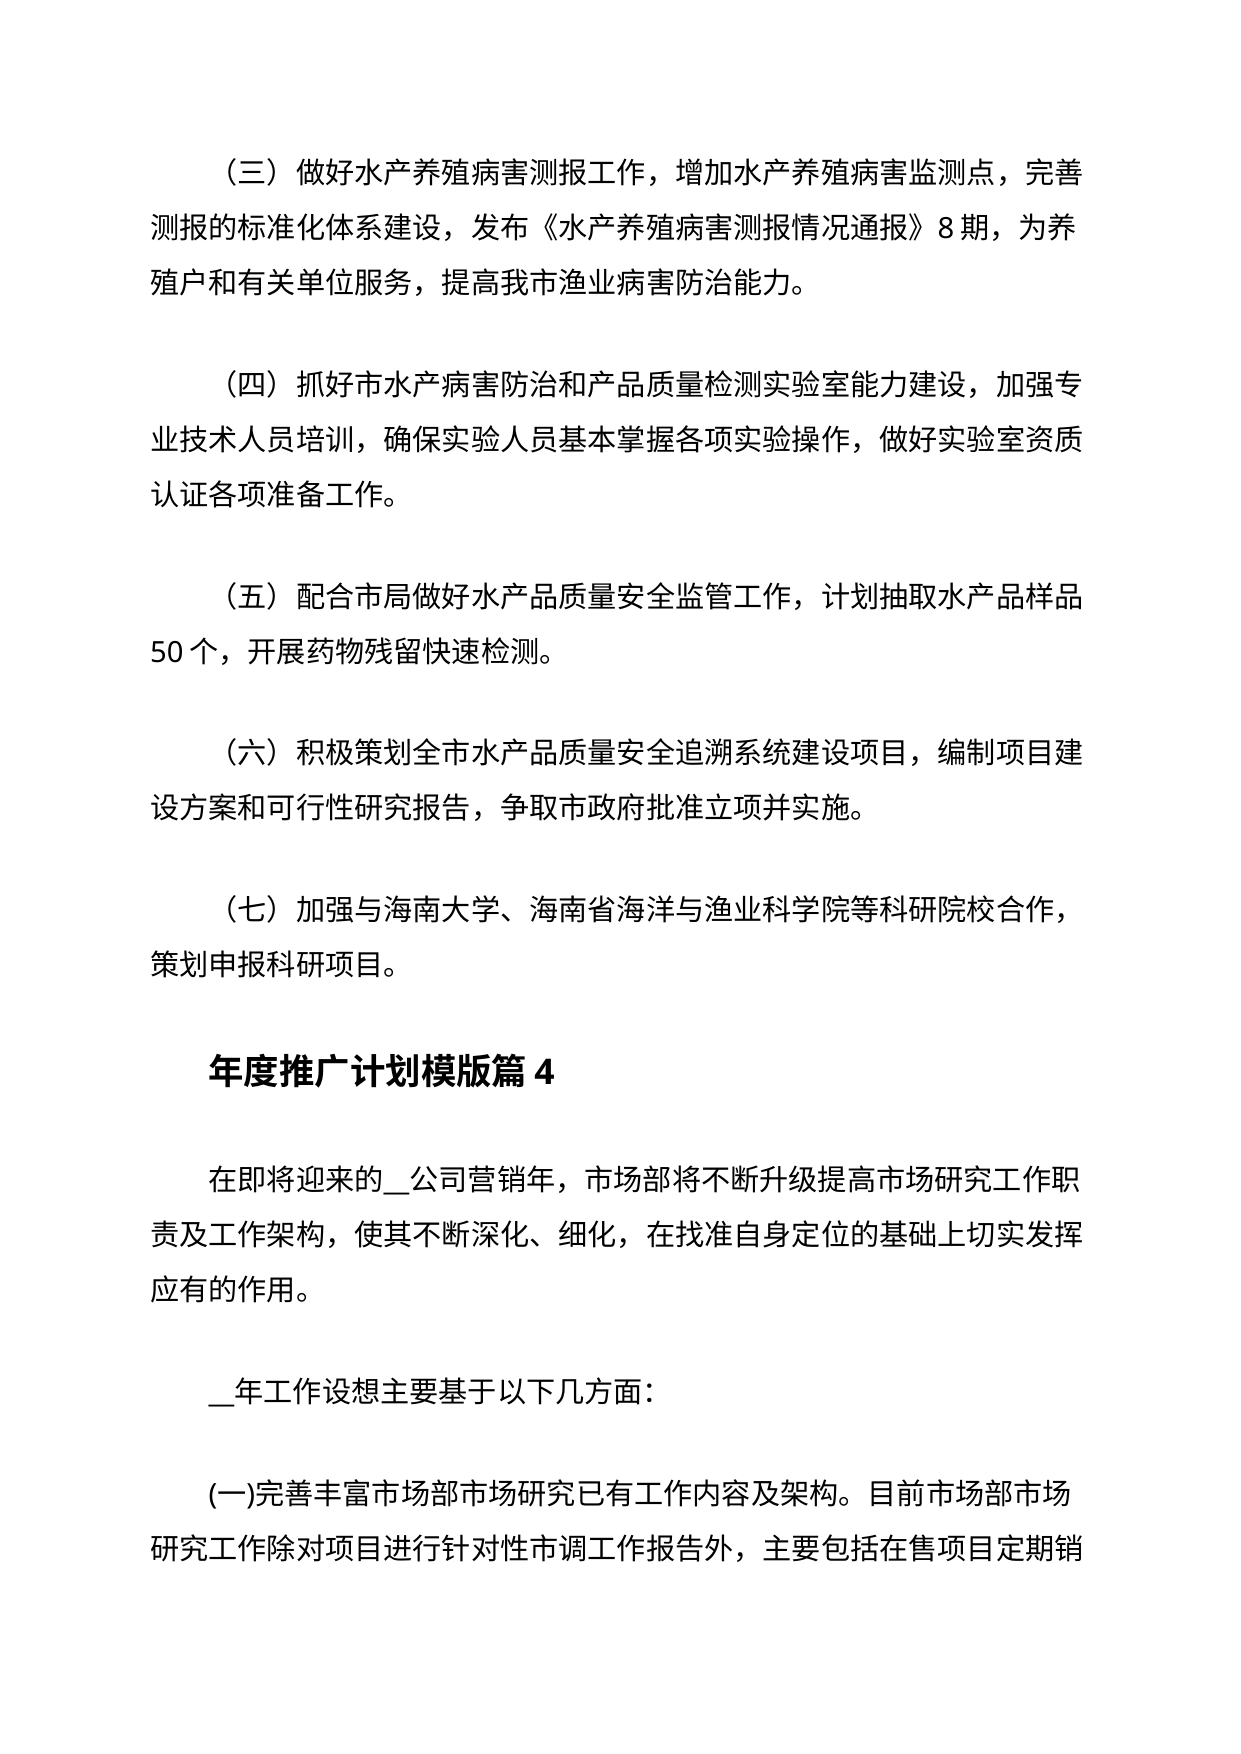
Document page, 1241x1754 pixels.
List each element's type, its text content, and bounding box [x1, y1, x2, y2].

text __年工作设想主要基于以下几方面： [150, 1369, 1090, 1411]
text 在即将迎来的__公司营销年，市场部将不断升级提高市场研究工作职责及工作架构，使其不断深化、细化，在找准自身定位的基础上切实发挥应有的作用。 [150, 1157, 1090, 1309]
text （六）积极策划全市水产品质量安全追溯系统建设项目，编制项目建设方案和可行性研究报告，争取市政府批准立项并实施。 [150, 730, 1090, 827]
text （三）做好水产养殖病害测报工作，增加水产养殖病害监测点，完善测报的标准化体系建设，发布《水产养殖病害测报情况通报》8期，为养殖户和有关单位服务，提高我市渔业病害防治能力。 [150, 150, 1090, 302]
text 年度推广计划模版篇4 [150, 1043, 1090, 1095]
text （七）加强与海南大学、海南省海洋与渔业科学院等科研院校合作，策划申报科研项目。 [150, 887, 1090, 984]
text （四）抓好市水产病害防治和产品质量检测实验室能力建设，加强专业技术人员培训，确保实验人员基本掌握各项实验操作，做好实验室资质认证各项准备工作。 [150, 362, 1090, 514]
text （五）配合市局做好水产品质量安全监管工作，计划抽取水产品样品50个，开展药物残留快速检测。 [150, 573, 1090, 671]
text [150, 1471, 1090, 1568]
